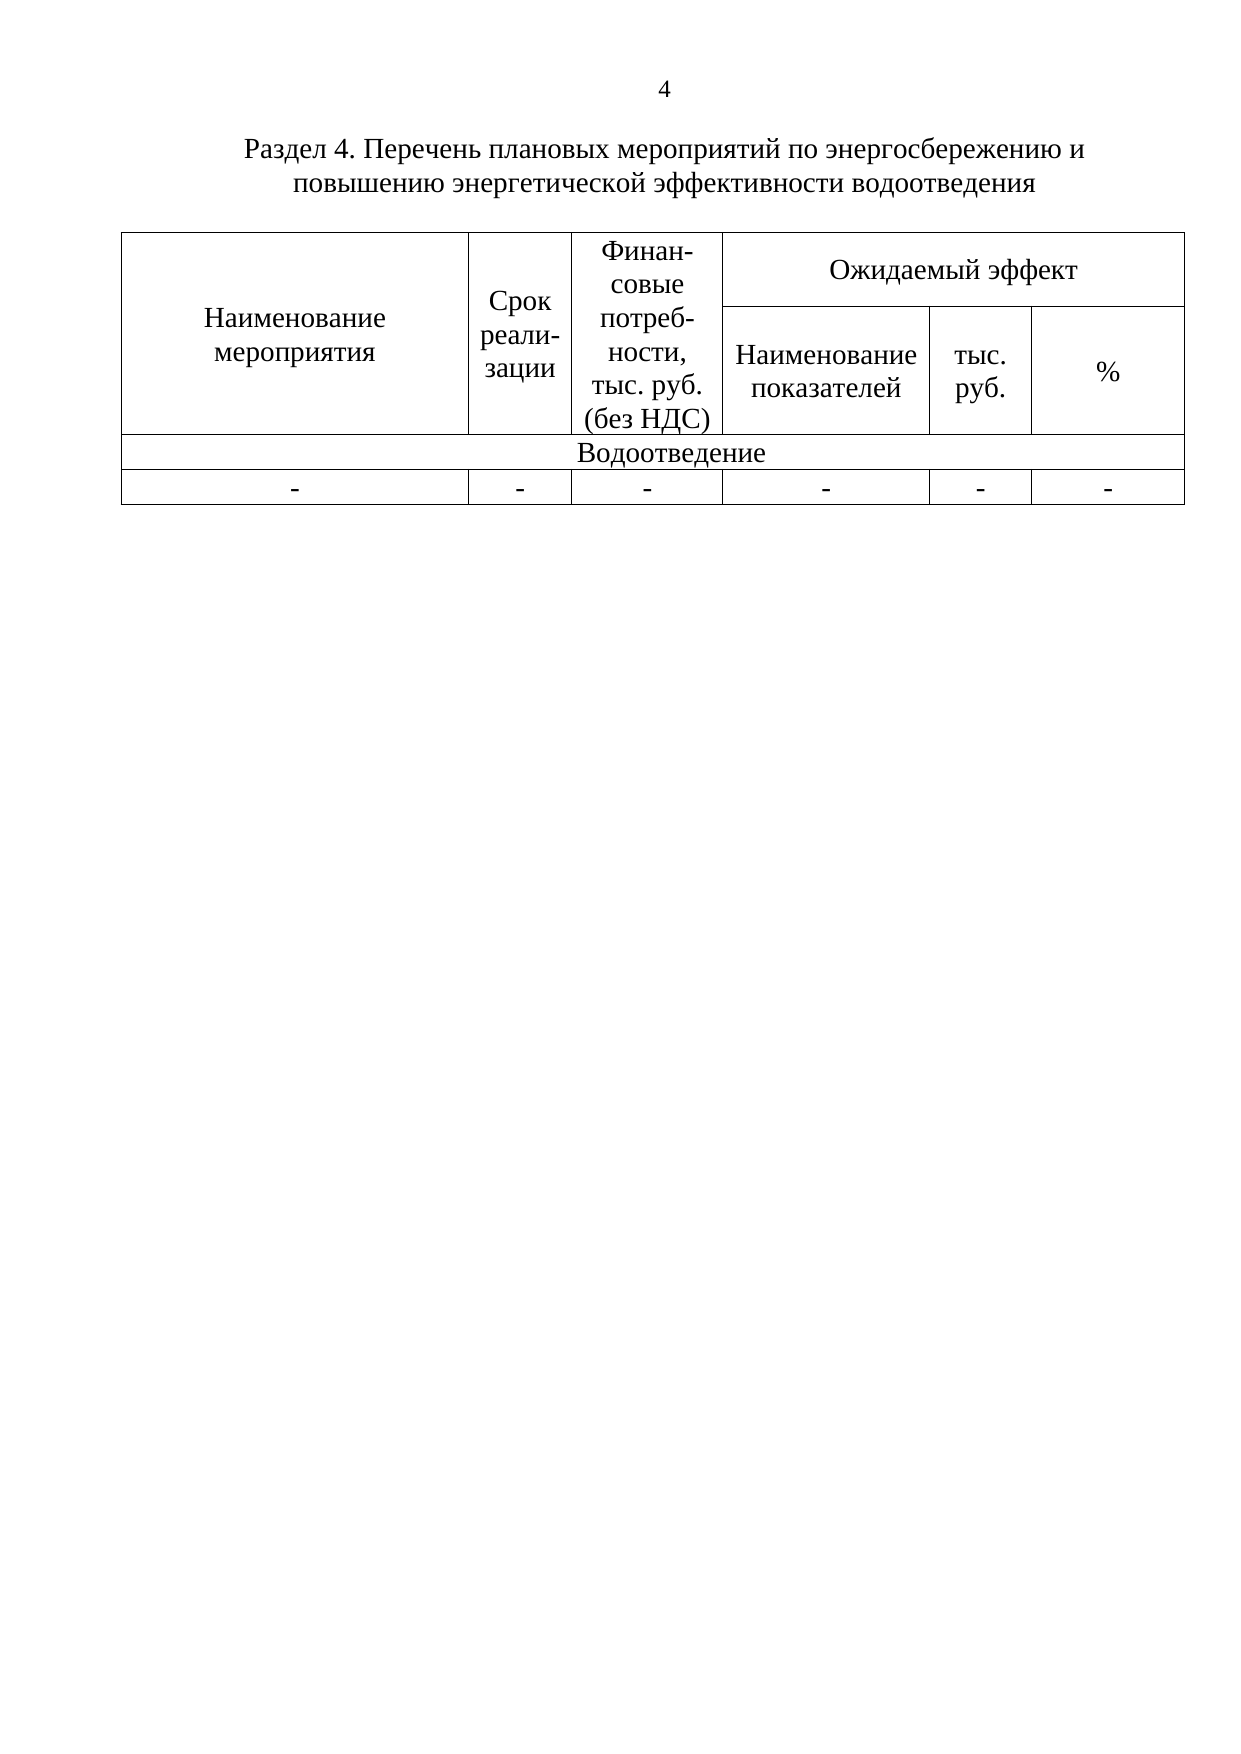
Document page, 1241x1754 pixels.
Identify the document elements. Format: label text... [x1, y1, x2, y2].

table_cell Водоотведение [122, 435, 1184, 469]
table_cell - [723, 470, 929, 503]
table_cell Наименование показателей [723, 307, 929, 434]
table_header Наименование мероприятия [122, 233, 468, 434]
table_header Срок реали-зации [469, 233, 571, 434]
table_cell - [122, 470, 468, 503]
text Раздел 4. Перечень плановых мероприятий по энергосбережению и повышению энергетической эффективности водоотведения [177, 131, 1152, 198]
table_cell - [572, 470, 722, 503]
table_cell % [1032, 307, 1184, 434]
table_cell - [1032, 470, 1184, 503]
table_header Финан-совые потреб-ности, тыс. руб. (без НДС) [572, 233, 722, 434]
table_cell - [930, 470, 1031, 503]
table_cell - [469, 470, 571, 503]
table_cell тыс. руб. [930, 307, 1031, 434]
table_header Ожидаемый эффект [723, 233, 1184, 306]
